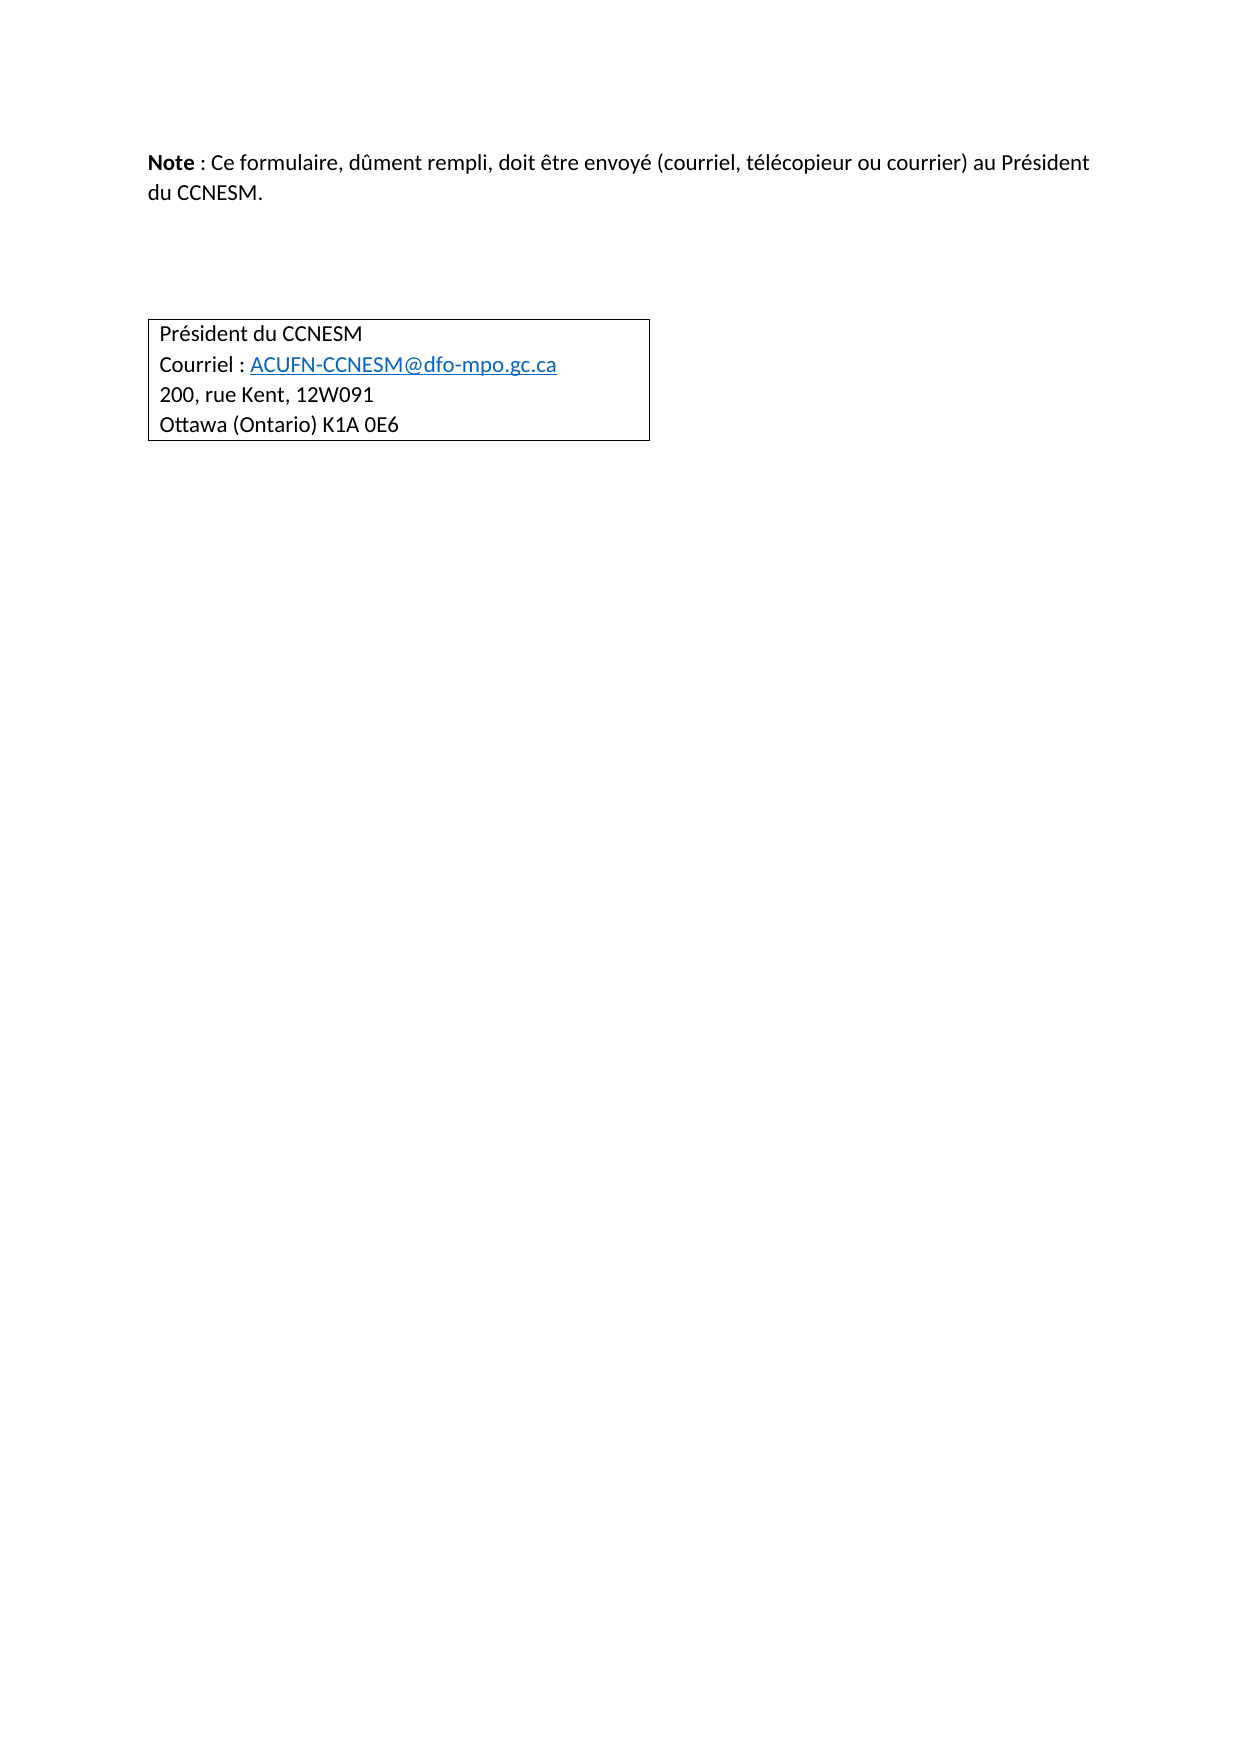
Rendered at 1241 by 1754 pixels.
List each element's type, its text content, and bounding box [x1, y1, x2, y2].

text Note : Ce formulaire, dûment rempli, doit être envoyé (courriel, télécopieur ou courrier) au Président du CCNESM. [148, 148, 1093, 206]
table_header Président du CCNESM Courriel : ACUFN-CCNESM@dfo-mpo.gc.ca 200, rue Kent, 12W091 Ottawa (Ontario) K1A 0E6 [149, 320, 649, 440]
